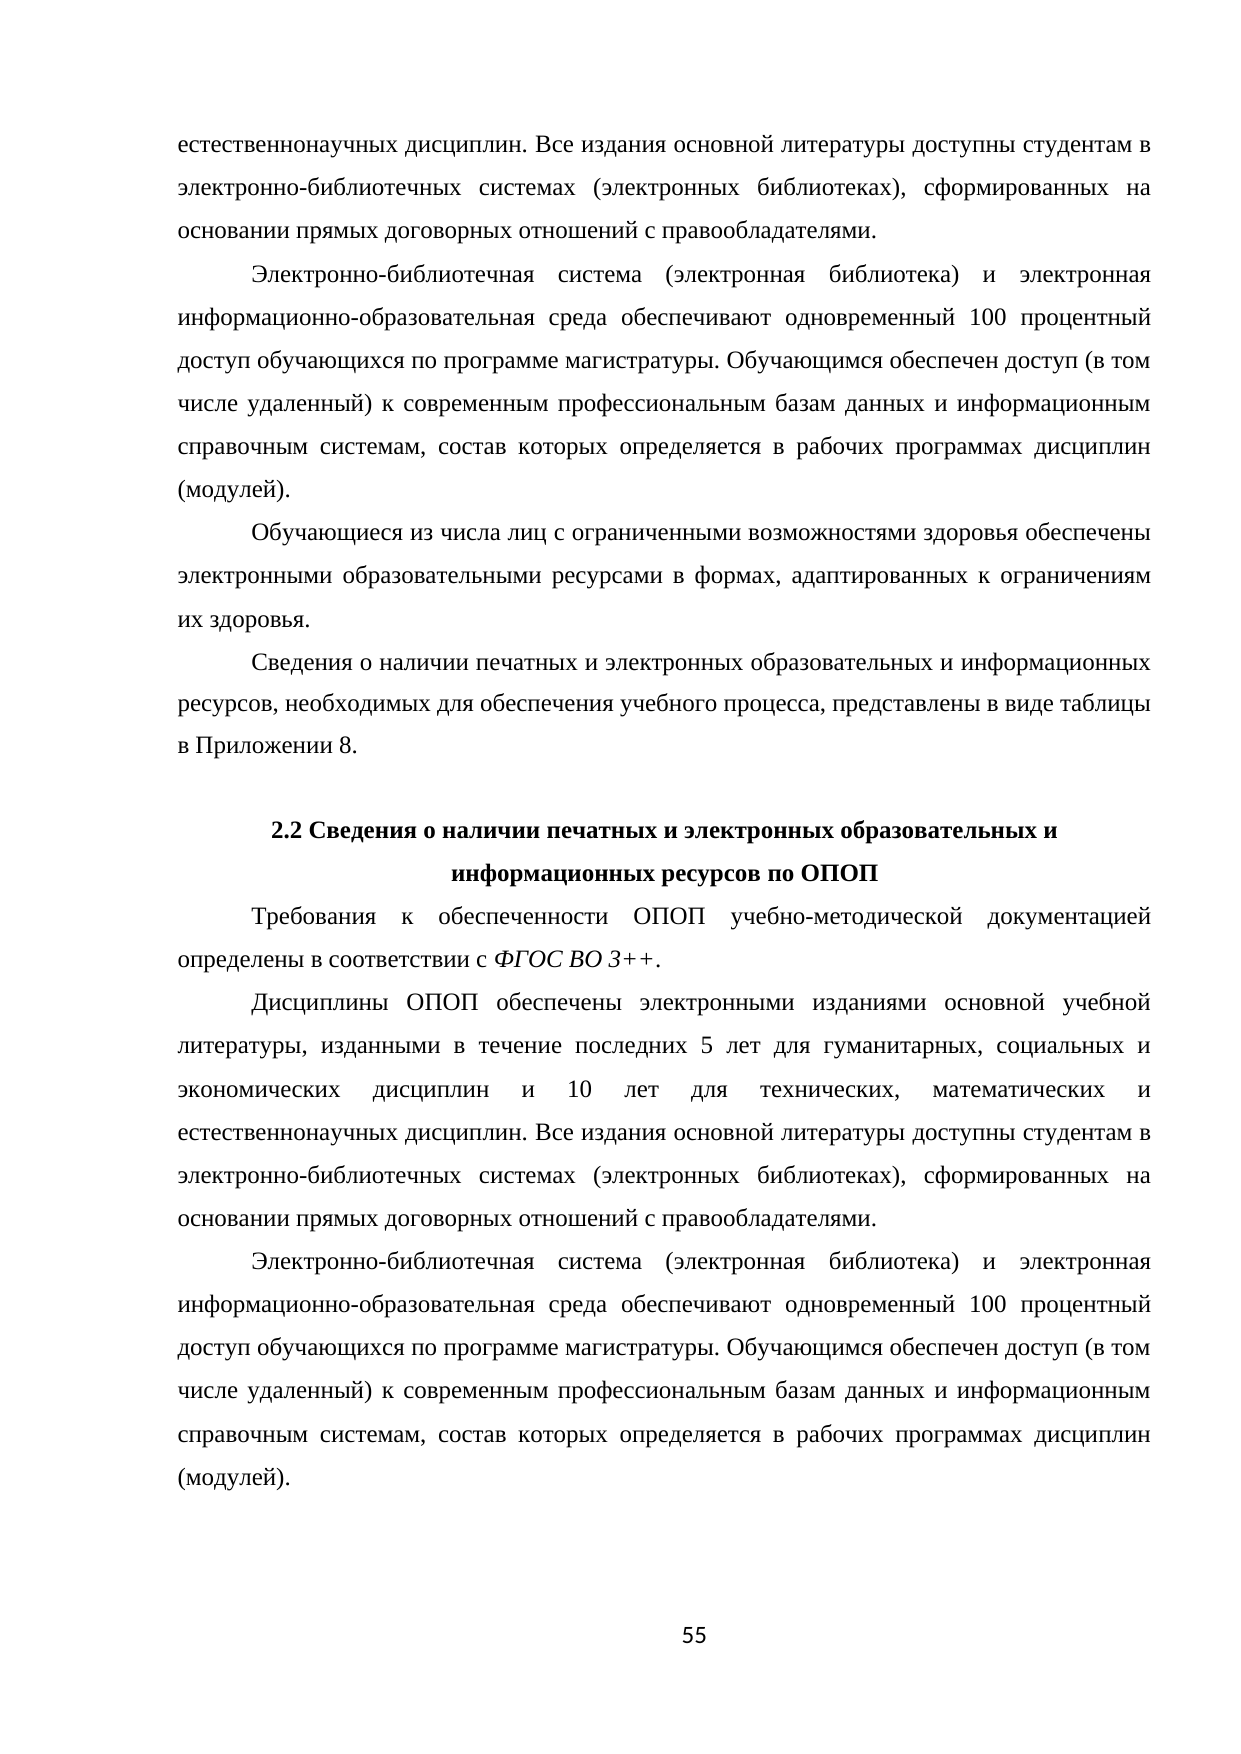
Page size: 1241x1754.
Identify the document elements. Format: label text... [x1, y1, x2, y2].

list Требования к обеспеченности ОПОП учебно-методической документацией определены в соответствии с ФГОС ВО 3++. [177, 901, 1152, 973]
text Электронно-библиотечная система (электронная библиотека) и электронная информационно-образовательная среда обеспечивают одновременный 100 процентный доступ обучающихся по программе магистратуры. Обучающимся обеспечен доступ (в том числе удаленный) к современным профессиональным базам данных и информационным справочным системам, состав которых определяется в рабочих программах дисциплин (модулей). [177, 1246, 1152, 1491]
text Обучающиеся из числа лиц с ограниченными возможностями здоровья обеспечены электронными образовательными ресурсами в формах, адаптированных к ограничениям их здоровья. [177, 517, 1152, 632]
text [177, 129, 1152, 244]
list 2.2 Сведения о наличии печатных и электронных образовательных и информационных ресурсов по ОПОП [177, 815, 1152, 887]
text Сведения о наличии печатных и электронных образовательных и информационных ресурсов, необходимых для обеспечения учебного процесса, представлены в виде таблицы в Приложении 8. [177, 647, 1152, 759]
text Электронно-библиотечная система (электронная библиотека) и электронная информационно-образовательная среда обеспечивают одновременный 100 процентный доступ обучающихся по программе магистратуры. Обучающимся обеспечен доступ (в том числе удаленный) к современным профессиональным базам данных и информационным справочным системам, состав которых определяется в рабочих программах дисциплин (модулей). [177, 259, 1152, 503]
